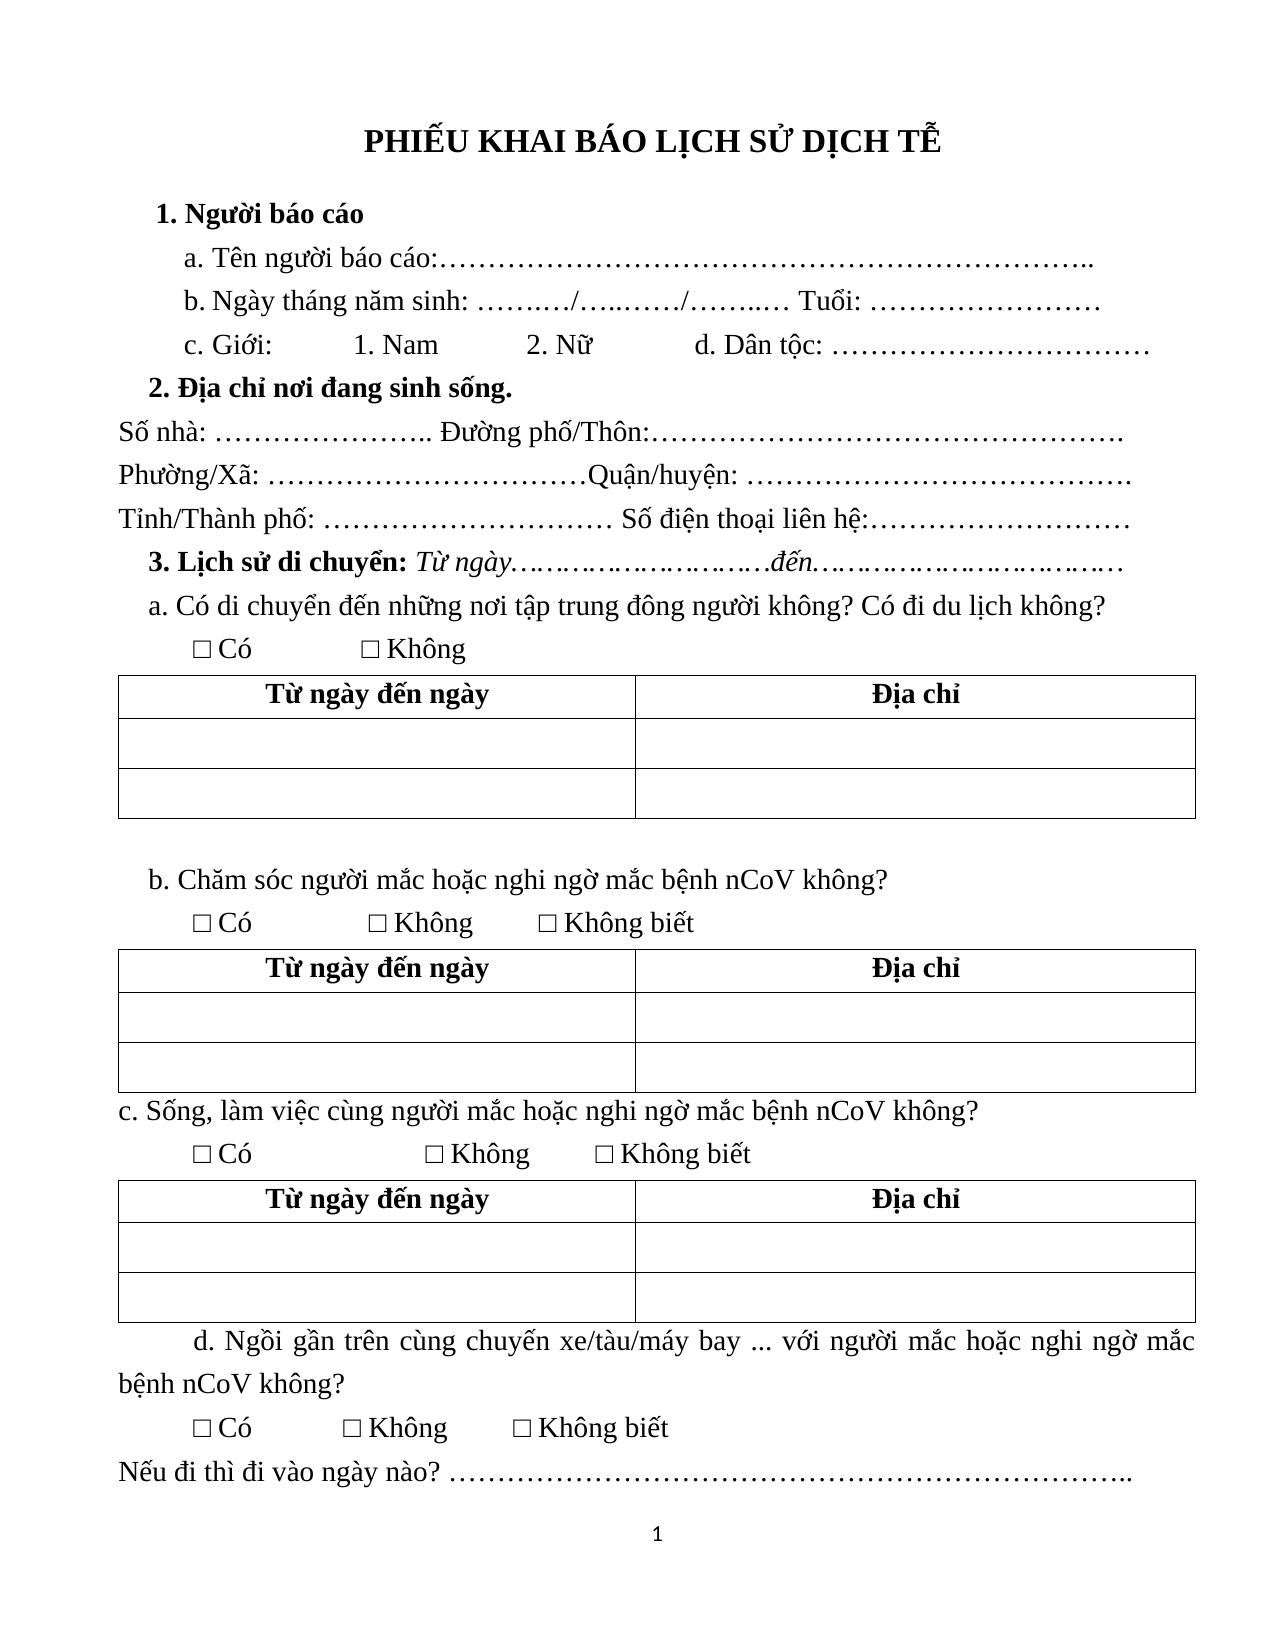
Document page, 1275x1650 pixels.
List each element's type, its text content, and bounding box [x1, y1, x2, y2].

text 3. Lịch sử di chuyển: Từ ngày…………………………đến……………………………… [118, 544, 1196, 578]
text Số nhà: ………………….. Đường phố/Thôn:…………………………………………. [118, 414, 1196, 447]
table_cell [636, 1273, 1195, 1322]
text Nếu đi thì đi vào ngày nào? …………………………………………………………….. [118, 1454, 1196, 1487]
text d. Ngồi gần trên cùng chuyến xe/tàu/máy bay ... với người mắc hoặc nghi ngờ mắc bệnh nCoV không? [118, 1323, 1196, 1400]
table_header Từ ngày đến ngày [119, 950, 635, 992]
table_header Từ ngày đến ngày [119, 676, 635, 717]
text 1. Người báo cáo [118, 196, 1196, 230]
table_header Địa chỉ [636, 676, 1195, 717]
table_header Địa chỉ [636, 1181, 1195, 1222]
table_cell [636, 1043, 1195, 1092]
text □ Có □ Không □ Không biết [118, 1136, 1196, 1170]
text PHIẾU KHAI BÁO LỊCH SỬ DỊCH TỄ [118, 121, 1196, 192]
table_header Từ ngày đến ngày [119, 1181, 635, 1222]
table_header Địa chỉ [636, 950, 1195, 992]
text □ Có □ Không [118, 632, 1196, 665]
list Tên người báo cáo:………………………………………………………….. [184, 240, 1196, 273]
text □ Có □ Không □ Không biết [118, 1410, 1196, 1444]
table_cell [119, 1273, 635, 1322]
table_cell [119, 769, 635, 817]
text □ Có □ Không □ Không biết [118, 906, 1196, 939]
table_cell [119, 993, 635, 1042]
text Phường/Xã: ……………………………Quận/huyện: …………………………………. [118, 457, 1196, 491]
text c. Sống, làm việc cùng người mắc hoặc nghi ngờ mắc bệnh nCoV không? [118, 1093, 1196, 1126]
text b. Chăm sóc người mắc hoặc nghi ngờ mắc bệnh nCoV không? [118, 862, 1196, 896]
list Giới: 1. Nam 2. Nữ d. Dân tộc: …………………………… [184, 327, 1196, 360]
table_cell [636, 1223, 1195, 1272]
table_cell [119, 719, 635, 767]
table_cell [636, 719, 1195, 767]
table_cell [119, 1223, 635, 1272]
text Tỉnh/Thành phố: ………………………… Số điện thoại liên hệ:……………………… [118, 501, 1196, 534]
list Ngày tháng năm sinh: …….…/…..……/……..… Tuổi: …………………… [184, 283, 1196, 317]
table_cell [119, 1043, 635, 1092]
text 2. Địa chỉ nơi đang sinh sống. [118, 370, 1196, 404]
table_cell [636, 769, 1195, 817]
table_cell [636, 993, 1195, 1042]
text a. Có di chuyển đến những nơi tập trung đông người không? Có đi du lịch không? [118, 588, 1196, 622]
